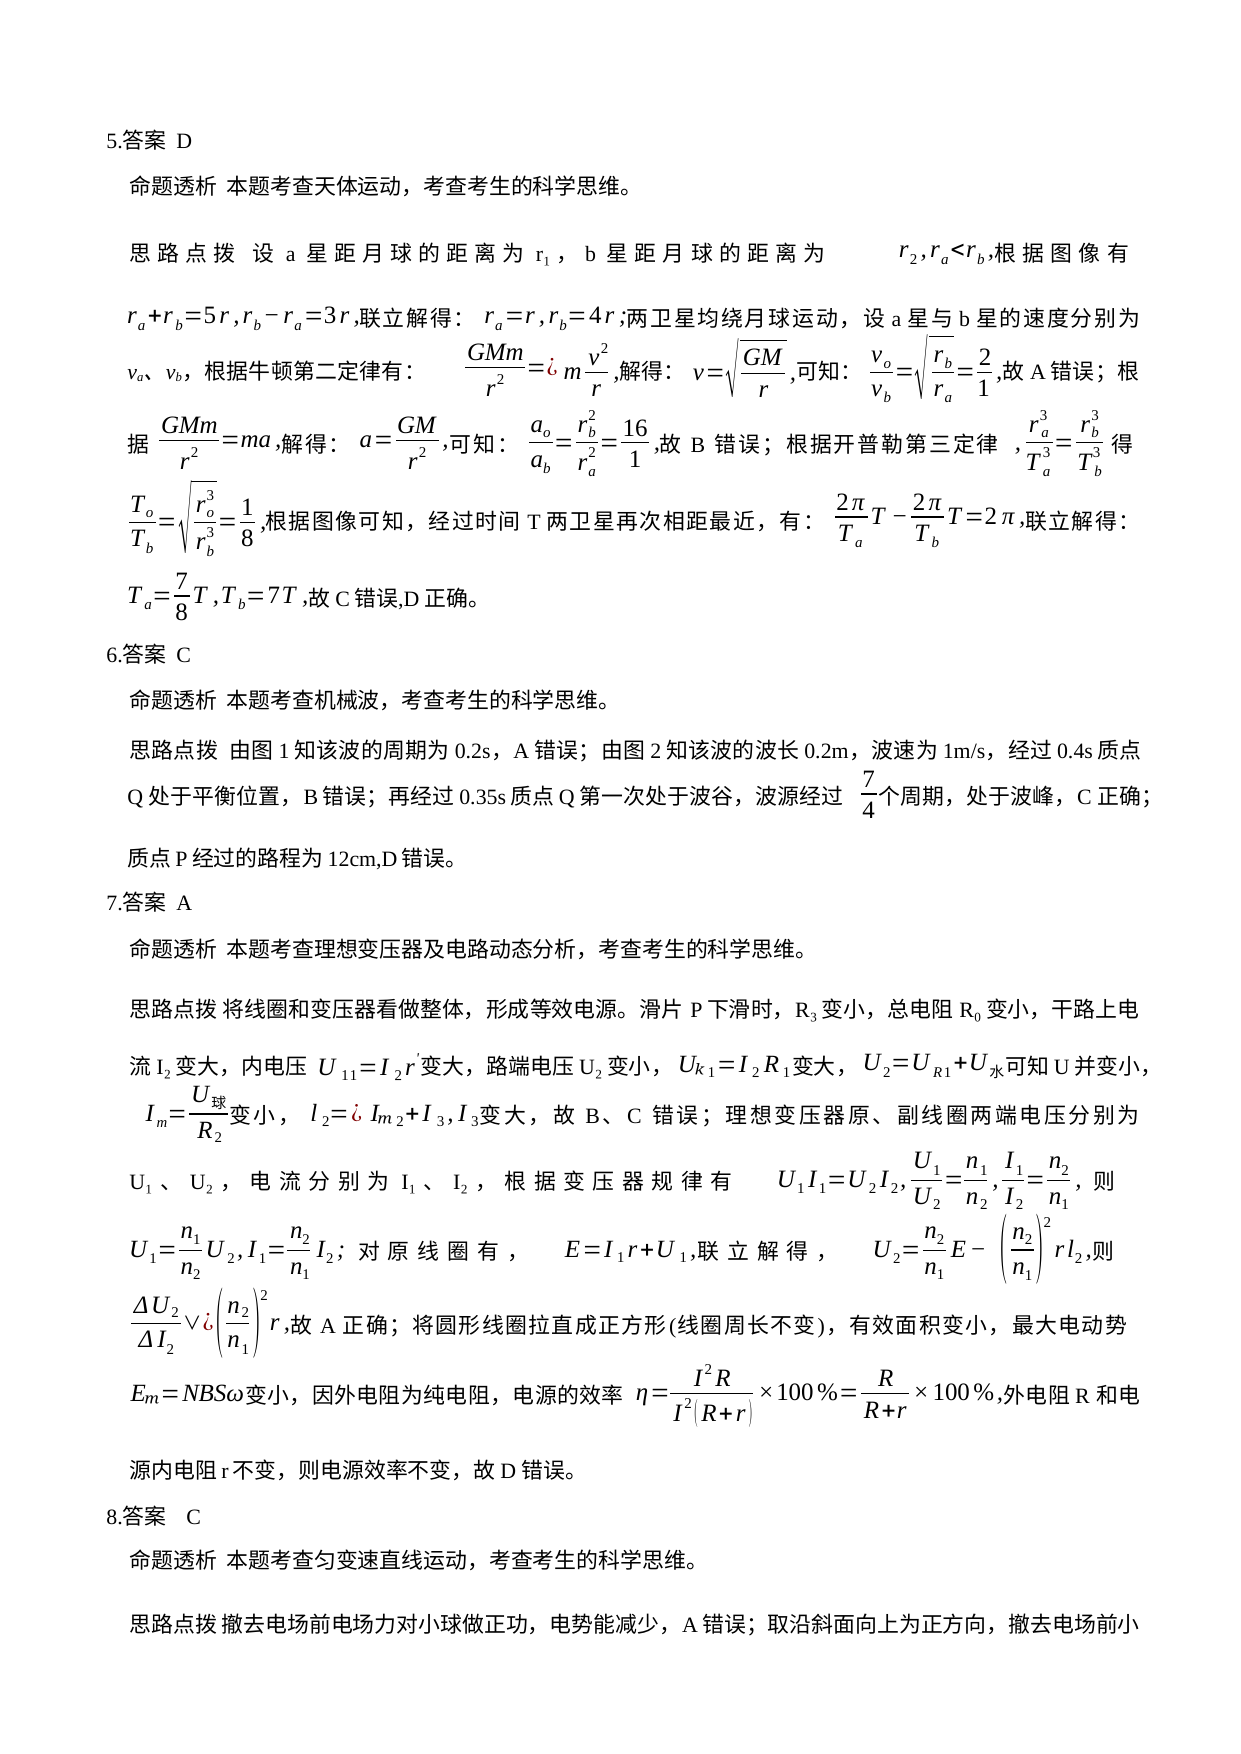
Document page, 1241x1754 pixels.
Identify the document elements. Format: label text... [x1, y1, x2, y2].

text 命题透析 本题考查天体运动，考查考生的科学思维。 [129, 169, 1157, 201]
text 6.答案 C [106, 637, 1157, 668]
text 命题透析 本题考查机械波，考查考生的科学思维。 [129, 683, 1157, 714]
text 命题透析 本题考查匀变速直线运动，考查考生的科学思维。 [129, 1543, 1157, 1575]
text 思路点拨 由图1知该波的周期为0.2s，A 错误；由图2知该波的波长0.2m，波速为1m/s，经过0.4s质点Q 处于平衡位置，B错误；再经过0.35s质点Q第一次处于波谷，波源经过 个周期，处于波峰，C 正确；质点P经过的路程为12cm,D错误。 [127, 717, 1142, 873]
text 思路点拨 设a星距月球的距离为r₁，b星距月球的距离为 根据图像有 联立解得： 两卫星均绕月球运动，设a星与b星的速度分别为va、vb，根据牛顿第二定律有： 解得： 可知： 故 A 错误；根据 解得： 可知： 故 B 错误；根据开普勒第三定律 得 根据图像可知，经过时间T两卫星再次相距最近，有： 联立解得： 故 C错误,D 正确。 [127, 201, 1140, 626]
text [127, 1577, 1140, 1639]
text 8.答案 C [106, 1499, 1157, 1531]
text 7.答案 A [106, 885, 1157, 917]
text 5.答案 D [106, 123, 1157, 154]
text 命题透析 本题考查理想变压器及电路动态分析，考查考生的科学思维。 [129, 932, 1157, 963]
text 思路点拨 将线圈和变压器看做整体，形成等效电源。滑片P下滑时，R₃变小，总电阻 R₀变小，干路上电流 I₂变大，内电压 变大，路端电压 U₂变小， 变大， 可知U并变小， 变小， 变大，故 B、C 错误；理想变压器原、副线圈两端电压分别为 U₁、U₂，电流分别为I₁、I₂，根据变压器规律有 则 对原线圈有， 联立解得， 则 故 A 正确；将圆形线圈拉直成正方形(线圈周长不变)，有效面积变小，最大电动势 变小，因外电阻为纯电阻，电源的效率 外电阻R 和电源内电阻r不变，则电源效率不变，故 D 错误。 [129, 967, 1140, 1484]
